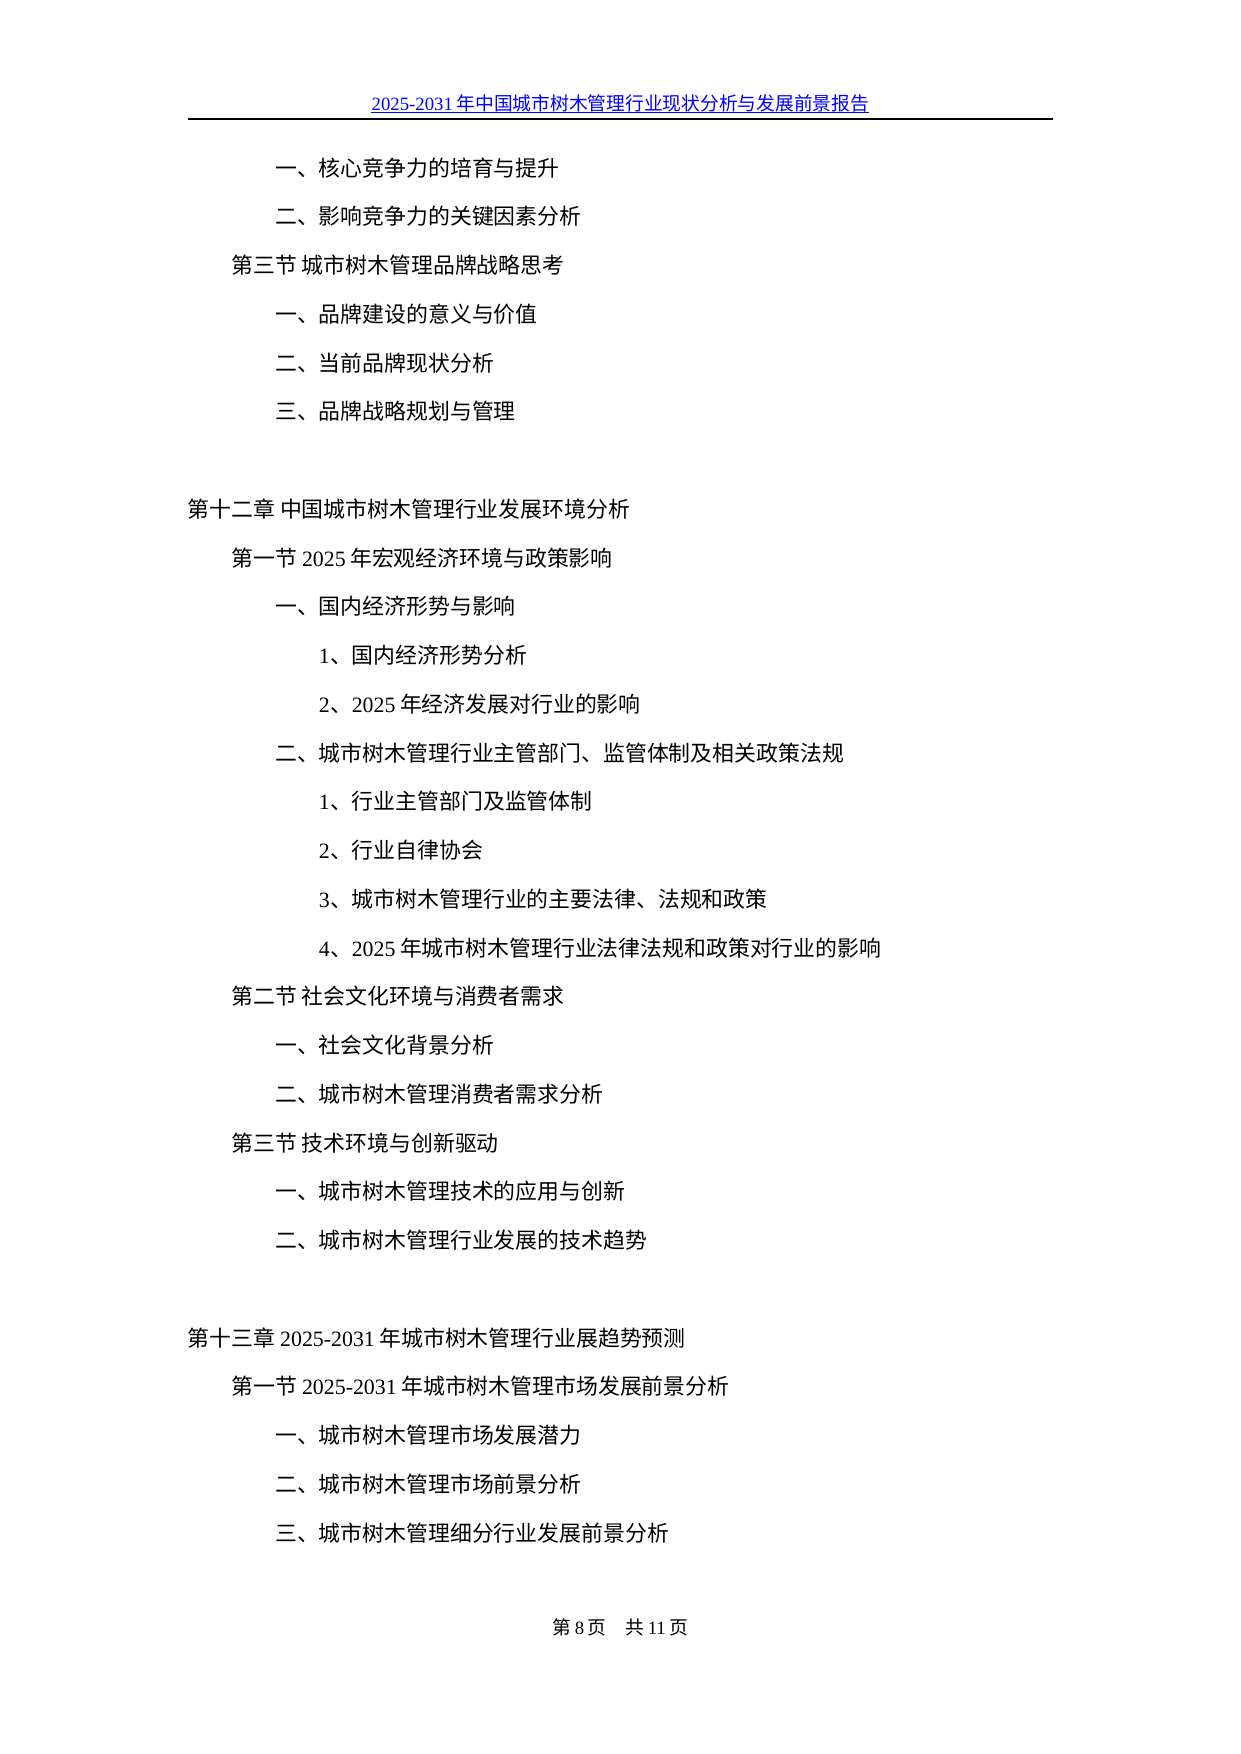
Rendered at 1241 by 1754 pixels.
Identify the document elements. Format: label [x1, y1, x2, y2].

text [187, 150, 1053, 1548]
